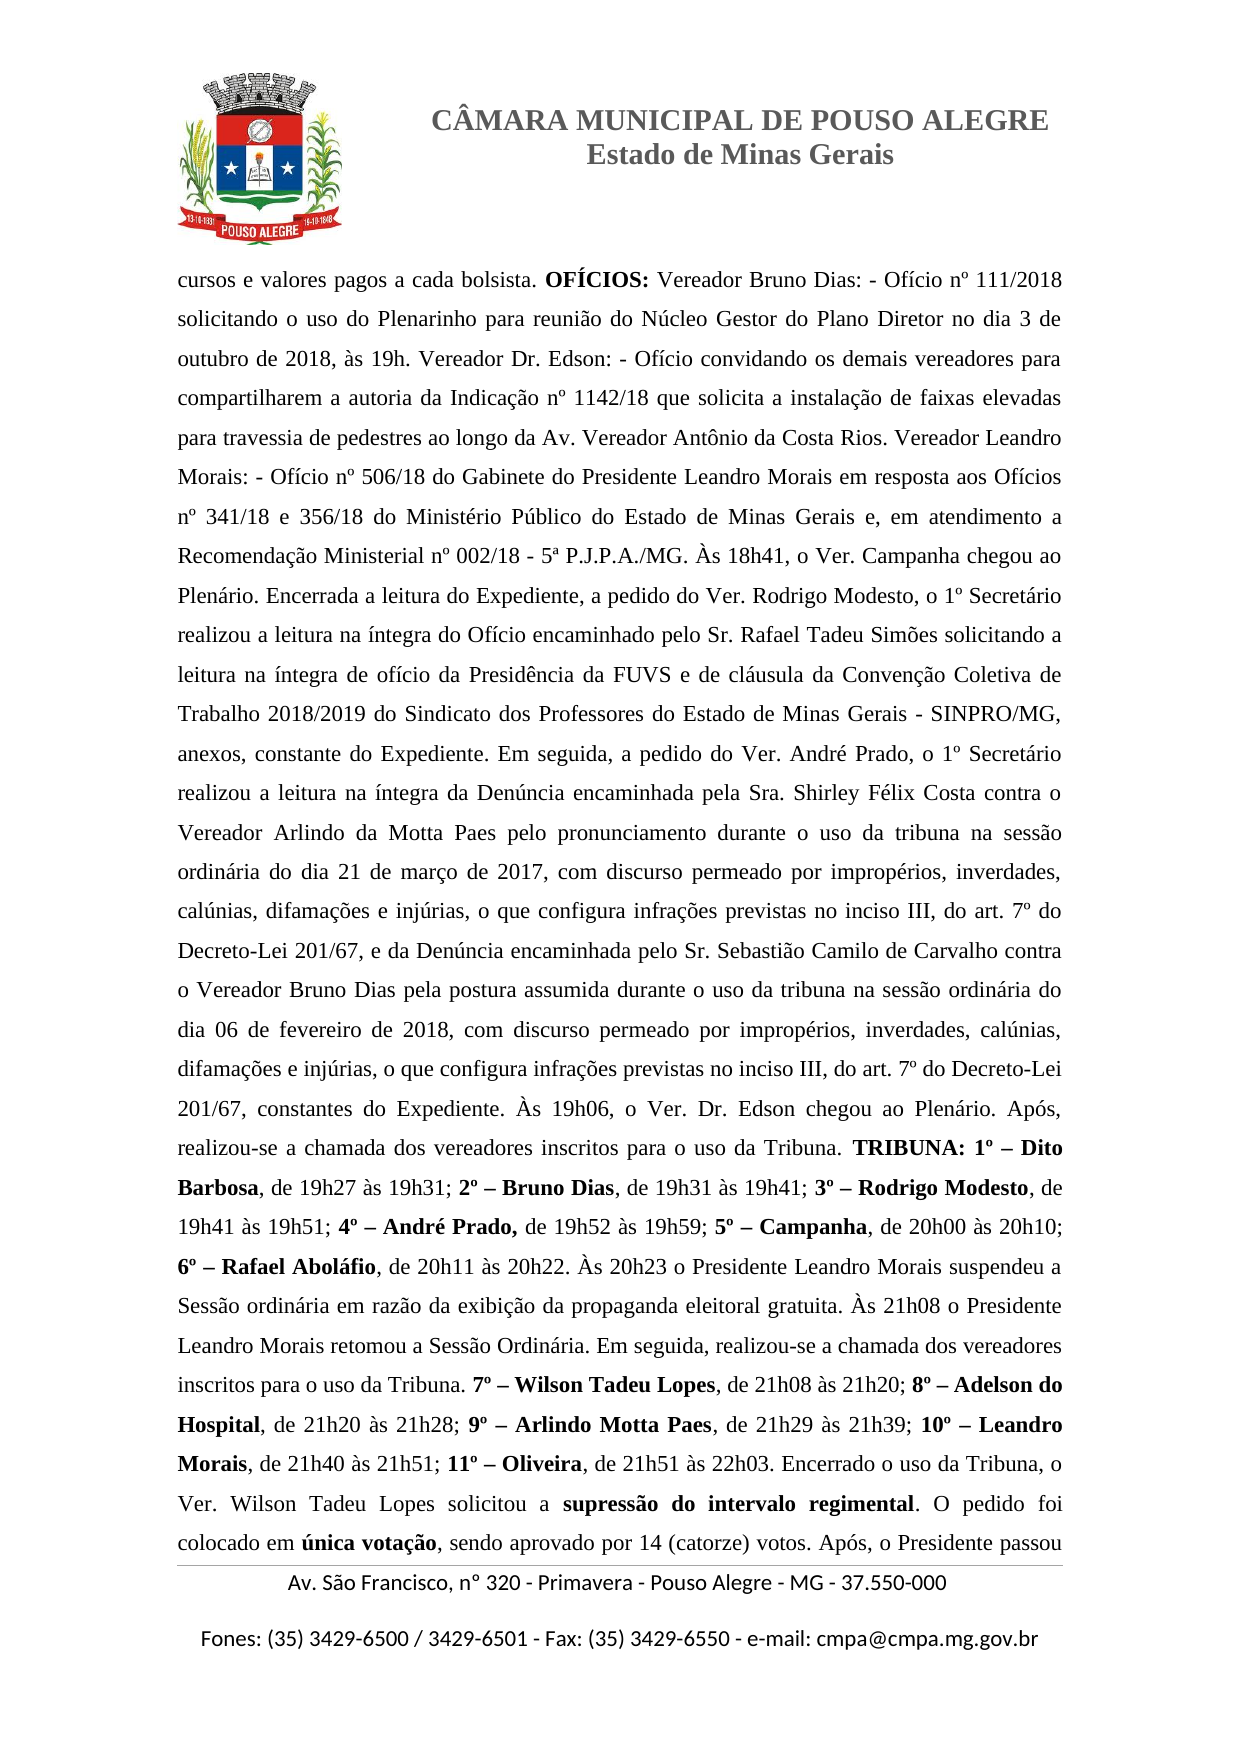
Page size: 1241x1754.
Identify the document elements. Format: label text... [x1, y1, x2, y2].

picture [177, 73, 342, 245]
